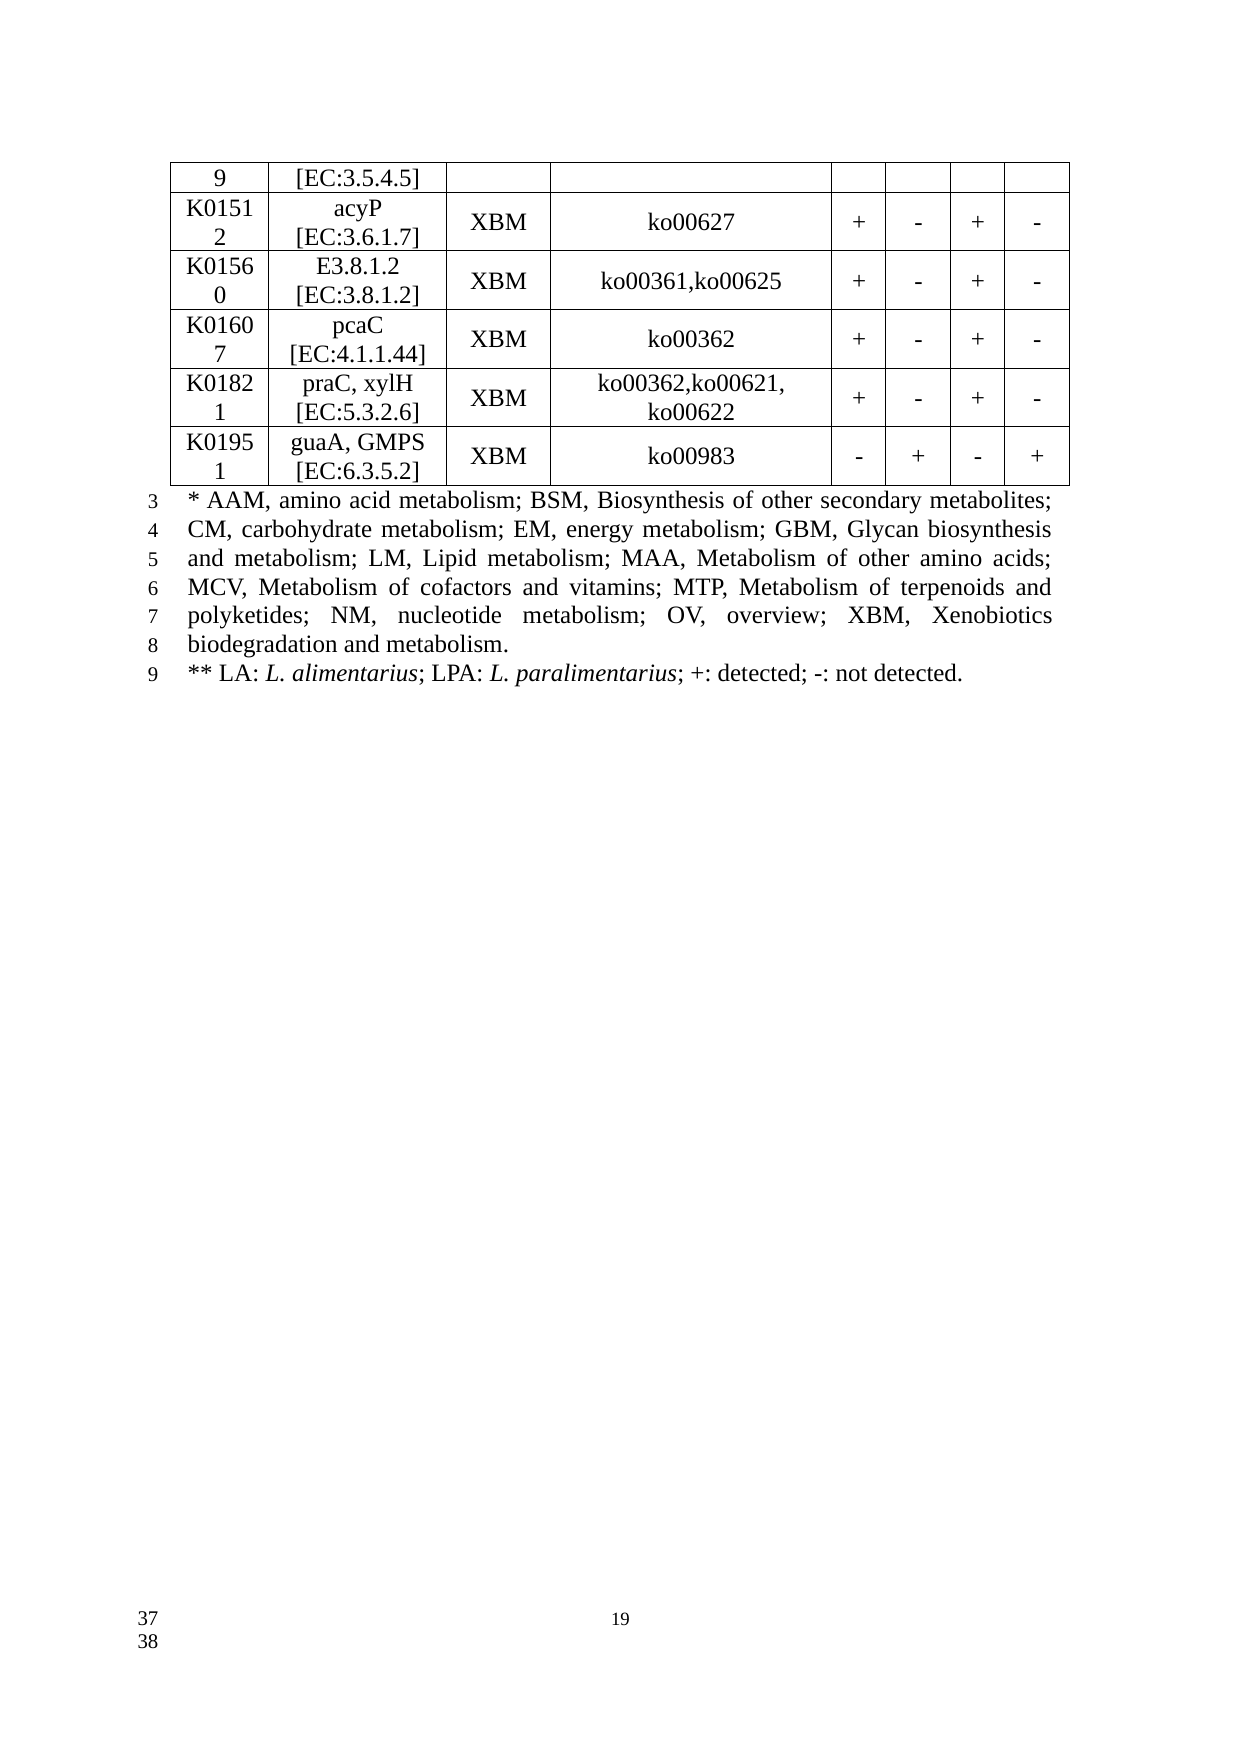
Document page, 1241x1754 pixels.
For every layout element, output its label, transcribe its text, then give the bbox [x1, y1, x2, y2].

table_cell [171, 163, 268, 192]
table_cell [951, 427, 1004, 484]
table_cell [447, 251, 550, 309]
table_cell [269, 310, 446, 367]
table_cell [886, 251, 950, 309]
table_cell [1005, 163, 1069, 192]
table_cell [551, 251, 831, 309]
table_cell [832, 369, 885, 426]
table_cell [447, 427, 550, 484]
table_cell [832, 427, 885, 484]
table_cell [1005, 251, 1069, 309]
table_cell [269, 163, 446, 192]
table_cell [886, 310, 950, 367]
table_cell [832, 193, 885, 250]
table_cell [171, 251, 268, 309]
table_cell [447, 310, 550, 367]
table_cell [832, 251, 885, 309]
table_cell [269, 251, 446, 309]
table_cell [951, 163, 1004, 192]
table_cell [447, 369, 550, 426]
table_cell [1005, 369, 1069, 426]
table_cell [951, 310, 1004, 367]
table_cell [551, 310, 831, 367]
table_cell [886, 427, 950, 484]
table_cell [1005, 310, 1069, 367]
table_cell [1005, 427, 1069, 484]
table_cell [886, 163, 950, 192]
text ** LA: L. alimentarius; LPA: L. paralimentarius; +: detected; -: not detected. [187, 658, 1053, 687]
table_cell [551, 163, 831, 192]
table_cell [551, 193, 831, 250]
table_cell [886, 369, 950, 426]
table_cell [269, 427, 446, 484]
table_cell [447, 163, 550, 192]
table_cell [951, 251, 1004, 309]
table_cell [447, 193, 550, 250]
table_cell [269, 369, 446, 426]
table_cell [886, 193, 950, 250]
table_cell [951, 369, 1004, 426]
text * AAM, amino acid metabolism; BSM, Biosynthesis of other secondary metabolites; CM, carbohydrate metabolism; EM, energy metabolism; GBM, Glycan biosynthesis and metabolism; LM, Lipid metabolism; MAA, Metabolism of other amino acids; MCV, Metabolism of cofactors and vitamins; MTP, Metabolism of terpenoids and polyketides; NM, nucleotide metabolism; OV, overview; XBM, Xenobiotics biodegradation and metabolism. [187, 486, 1053, 658]
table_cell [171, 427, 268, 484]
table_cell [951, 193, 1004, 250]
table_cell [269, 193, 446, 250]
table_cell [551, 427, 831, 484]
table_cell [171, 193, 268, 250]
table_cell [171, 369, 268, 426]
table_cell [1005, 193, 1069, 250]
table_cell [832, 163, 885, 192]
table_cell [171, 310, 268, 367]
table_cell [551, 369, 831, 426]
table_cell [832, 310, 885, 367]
